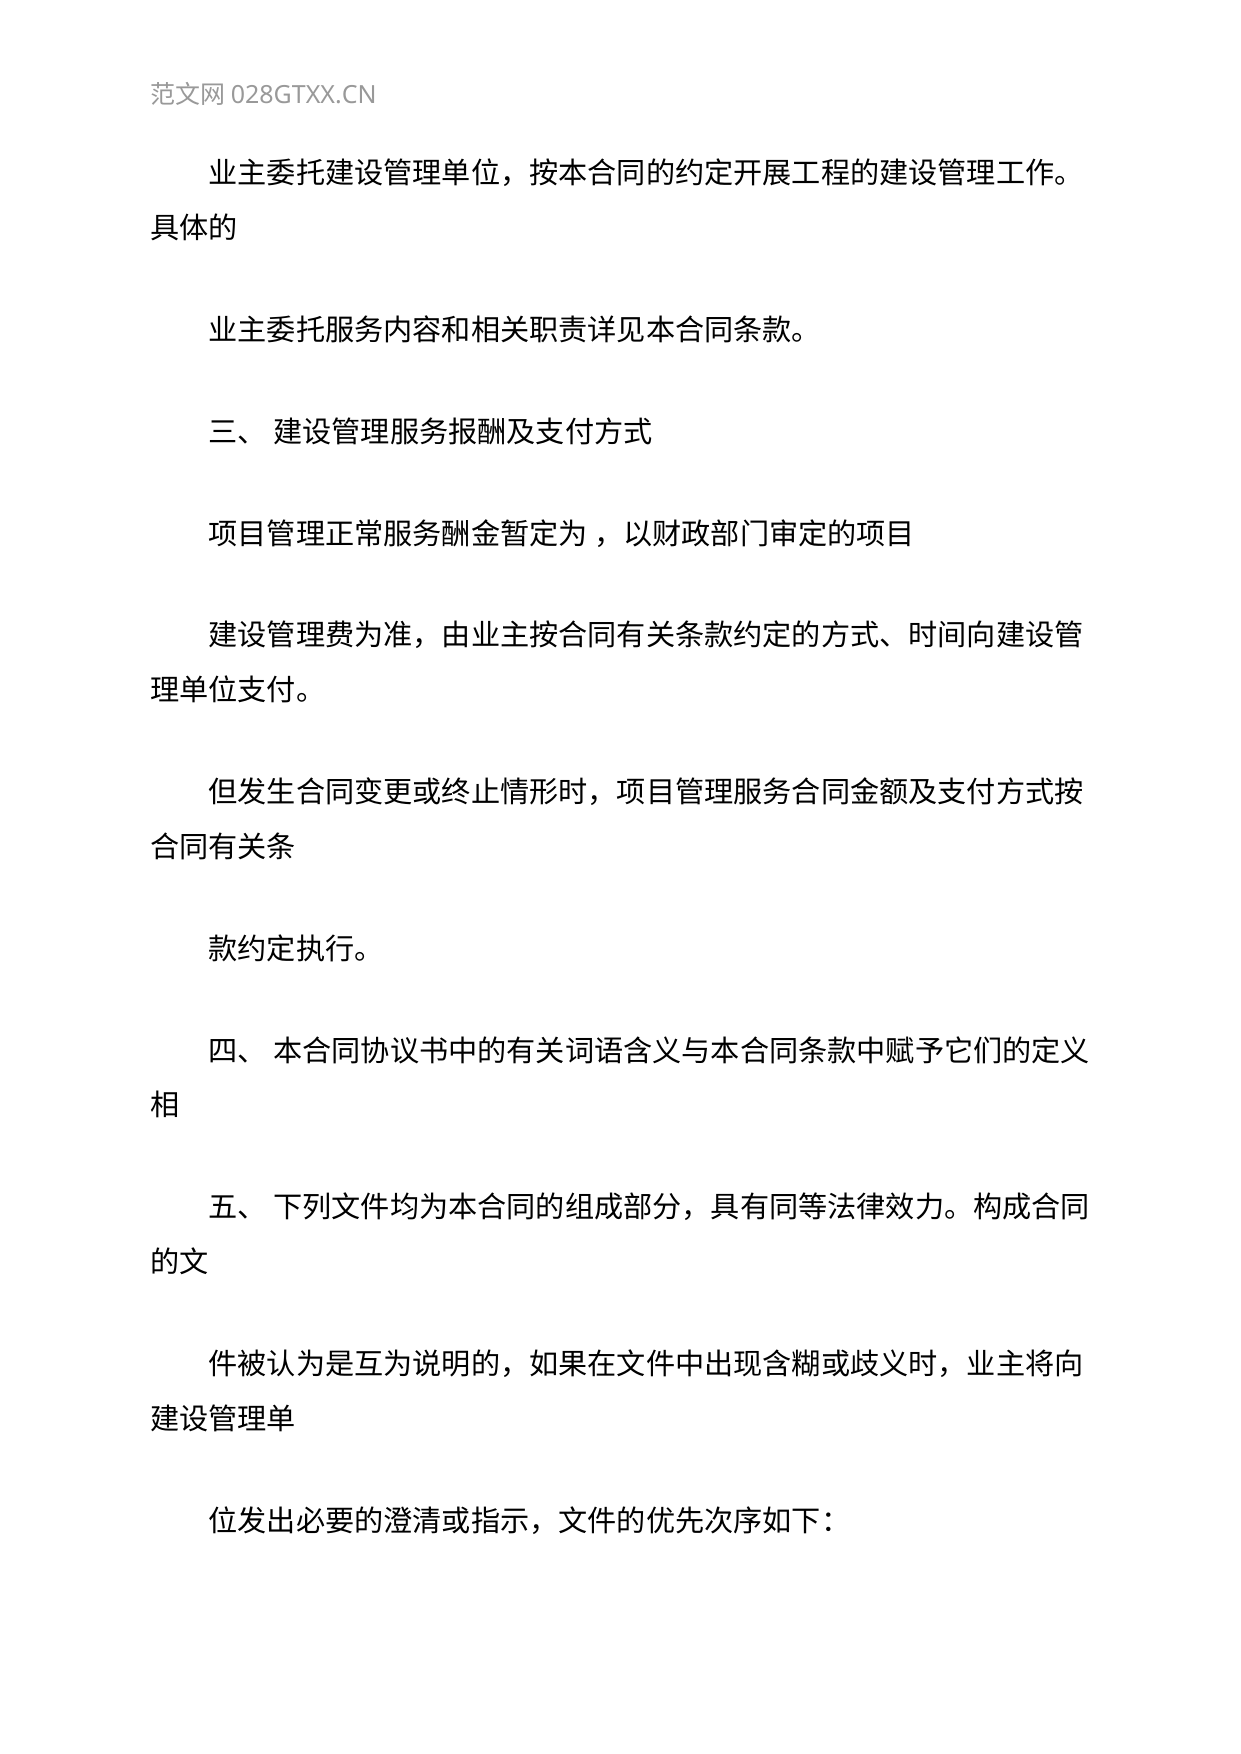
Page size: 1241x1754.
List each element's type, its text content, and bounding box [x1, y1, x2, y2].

text 业主委托服务内容和相关职责详见本合同条款。 [150, 307, 1090, 349]
text 位发出必要的澄清或指示，文件的优先次序如下： [150, 1497, 1090, 1539]
text 四、 本合同协议书中的有关词语含义与本合同条款中赋予它们的定义相 [150, 1027, 1090, 1124]
text 项目管理正常服务酬金暂定为 ，以财政部门审定的项目 [150, 510, 1090, 552]
text 五、 下列文件均为本合同的组成部分，具有同等法律效力。构成合同的文 [150, 1184, 1090, 1281]
text 三、 建设管理服务报酬及支付方式 [150, 408, 1090, 451]
text 业主委托建设管理单位，按本合同的约定开展工程的建设管理工作。具体的 [150, 150, 1090, 247]
text 建设管理费为准，由业主按合同有关条款约定的方式、时间向建设管理单位支付。 [150, 612, 1090, 709]
text 件被认为是互为说明的，如果在文件中出现含糊或歧义时，业主将向建设管理单 [150, 1340, 1090, 1438]
text 但发生合同变更或终止情形时，项目管理服务合同金额及支付方式按合同有关条 [150, 769, 1090, 866]
text 款约定执行。 [150, 925, 1090, 968]
